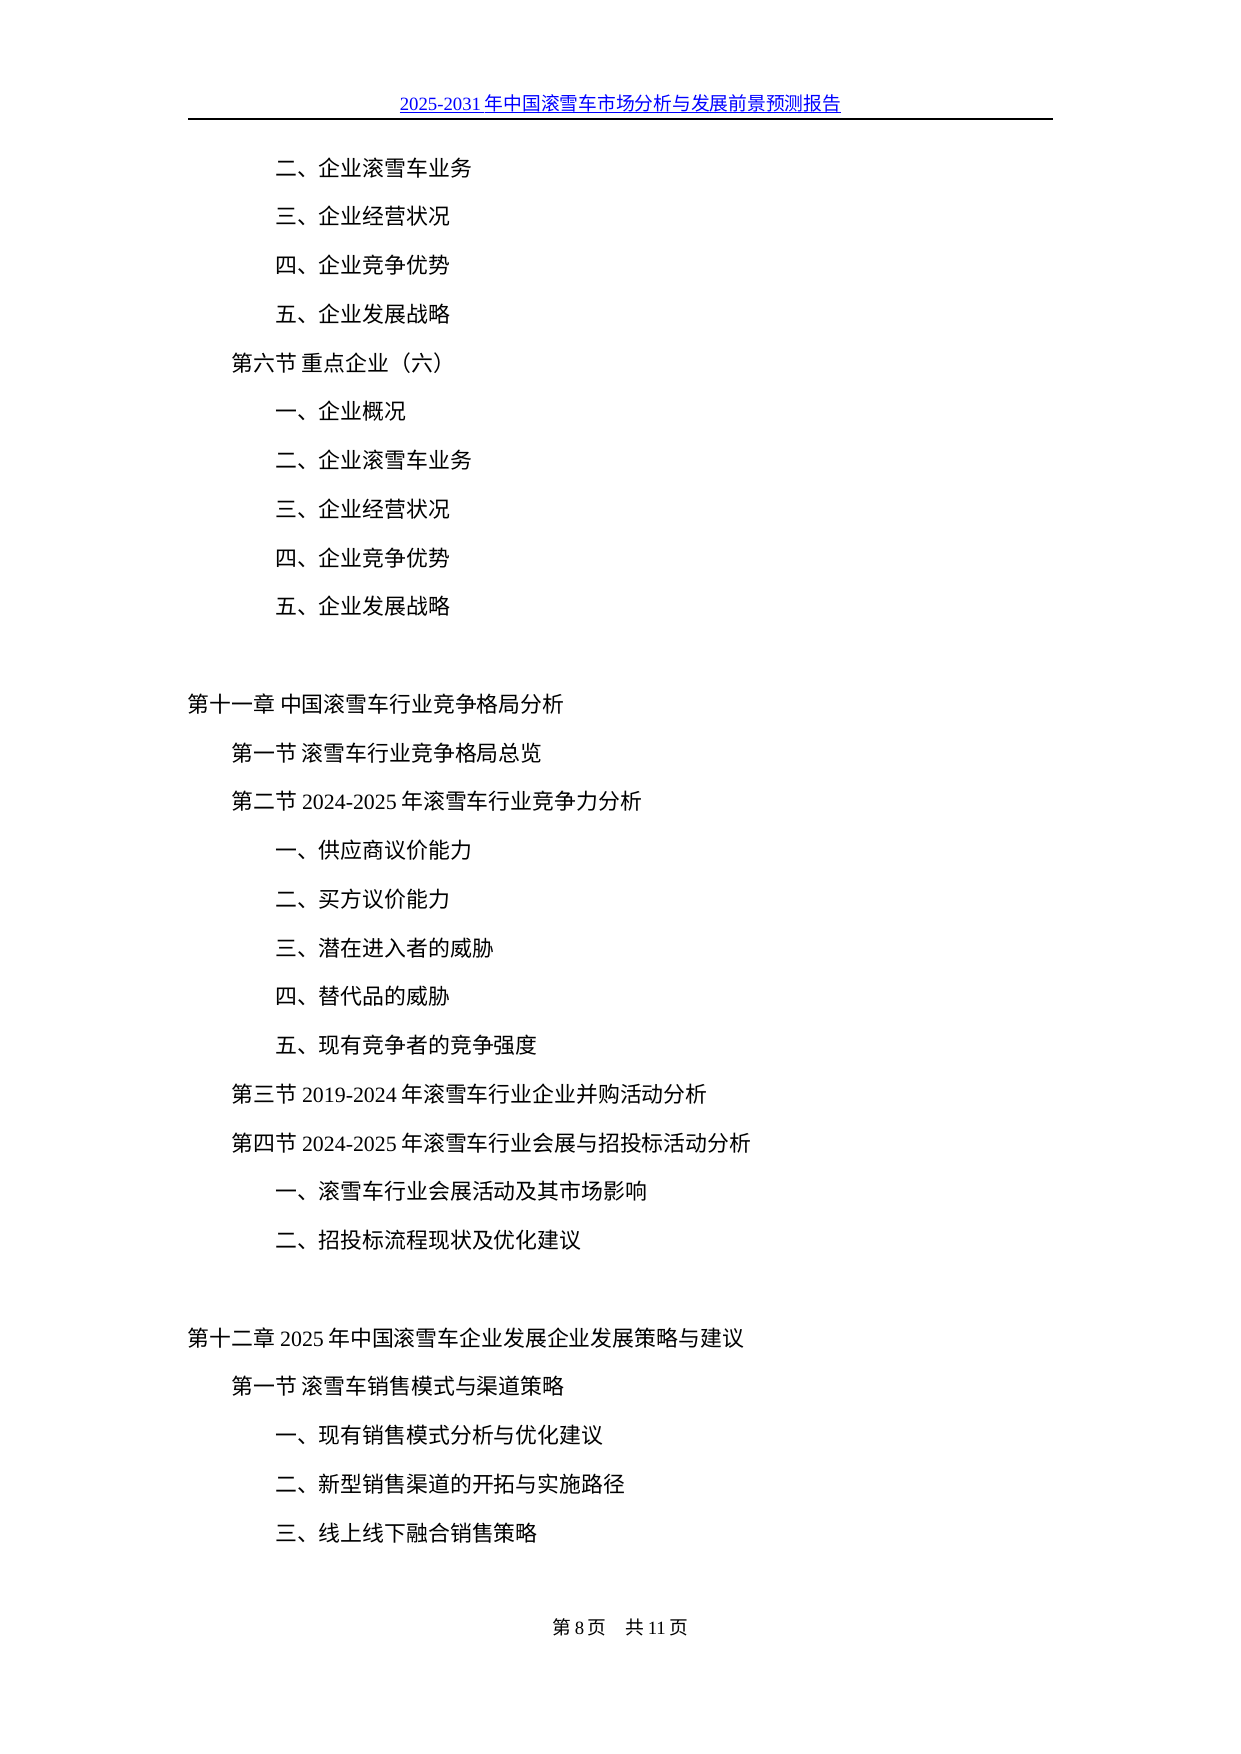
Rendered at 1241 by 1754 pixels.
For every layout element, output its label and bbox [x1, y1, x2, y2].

text [187, 150, 1053, 1548]
